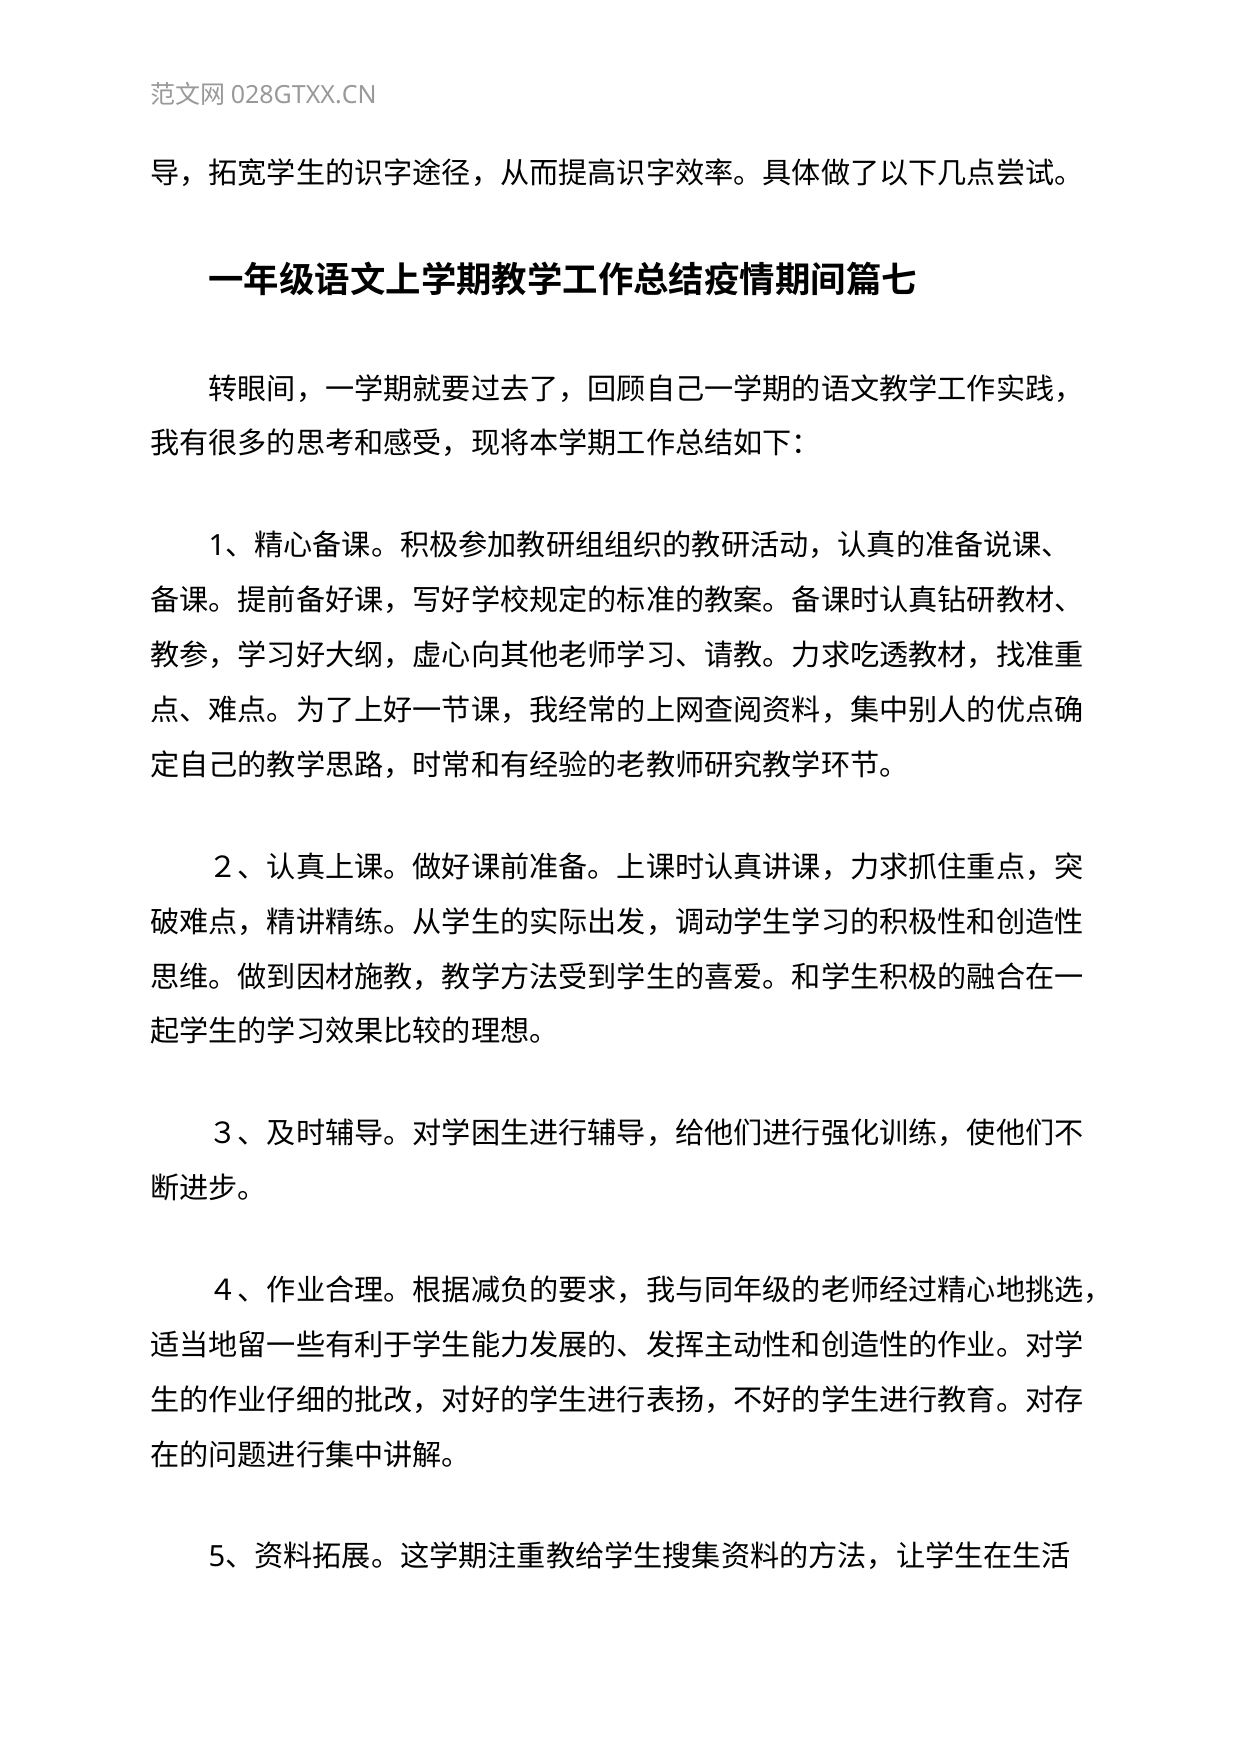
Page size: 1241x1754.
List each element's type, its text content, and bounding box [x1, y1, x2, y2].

text 一年级语文上学期教学工作总结疫情期间篇七 [150, 252, 1090, 303]
text ２、认真上课。做好课前准备。上课时认真讲课，力求抓住重点，突破难点，精讲精练。从学生的实际出发，调动学生学习的积极性和创造性思维。做到因材施教，教学方法受到学生的喜爱。和学生积极的融合在一起学生的学习效果比较的理想。 [150, 843, 1090, 1050]
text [150, 1533, 1090, 1575]
text 转眼间，一学期就要过去了，回顾自己一学期的语文教学工作实践，我有很多的思考和感受，现将本学期工作总结如下： [150, 365, 1090, 462]
text ３、及时辅导。对学困生进行辅导，给他们进行强化训练，使他们不断进步。 [150, 1110, 1090, 1207]
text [150, 150, 1090, 192]
text 1、精心备课。积极参加教研组组织的教研活动，认真的准备说课、备课。提前备好课，写好学校规定的标准的教案。备课时认真钻研教材、教参，学习好大纲，虚心向其他老师学习、请教。力求吃透教材，找准重点、难点。为了上好一节课，我经常的上网查阅资料，集中别人的优点确定自己的教学思路，时常和有经验的老教师研究教学环节。 [150, 522, 1090, 784]
text ４、作业合理。根据减负的要求，我与同年级的老师经过精心地挑选，适当地留一些有利于学生能力发展的、发挥主动性和创造性的作业。对学生的作业仔细的批改，对好的学生进行表扬，不好的学生进行教育。对存在的问题进行集中讲解。 [150, 1266, 1090, 1473]
